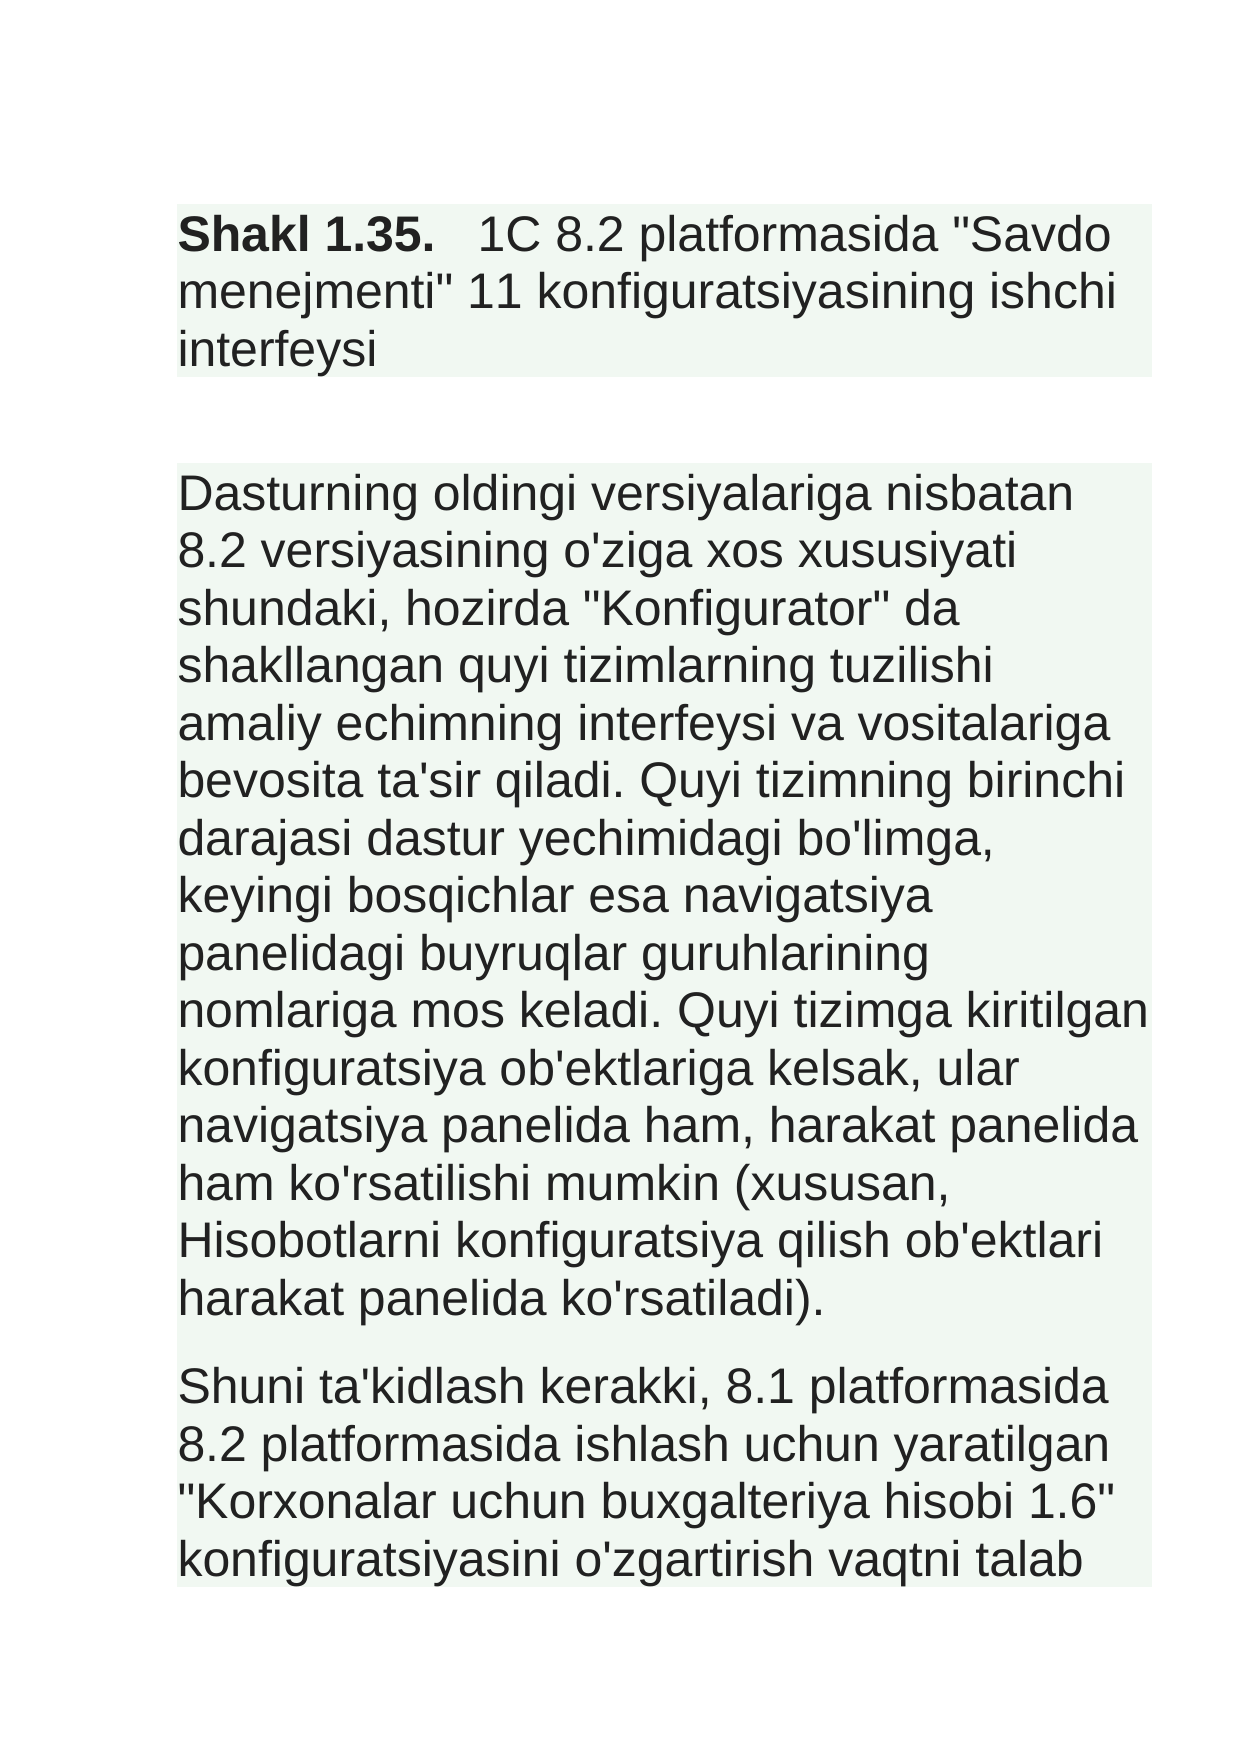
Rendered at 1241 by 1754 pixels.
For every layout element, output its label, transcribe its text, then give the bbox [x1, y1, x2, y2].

text Shakl 1.35. 1C 8.2 platformasida "Savdo menejmenti" 11 konfiguratsiyasining ishchi interfeysi [177, 204, 1152, 377]
text Dasturning oldingi versiyalariga nisbatan 8.2 versiyasining o'ziga xos xususiyati shundaki, hozirda "Konfigurator" da shakllangan quyi tizimlarning tuzilishi amaliy echimning interfeysi va vositalariga bevosita ta'sir qiladi. Quyi tizimning birinchi darajasi dastur yechimidagi bo'limga, keyingi bosqichlar esa navigatsiya panelidagi buyruqlar guruhlarining nomlariga mos keladi. Quyi tizimga kiritilgan konfiguratsiya ob'ektlariga kelsak, ular navigatsiya panelida ham, harakat panelida ham ko'rsatilishi mumkin (xususan, Hisobotlarni konfiguratsiya qilish ob'ektlari harakat panelida ko'rsatiladi). [177, 463, 1152, 1326]
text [177, 1357, 1152, 1587]
